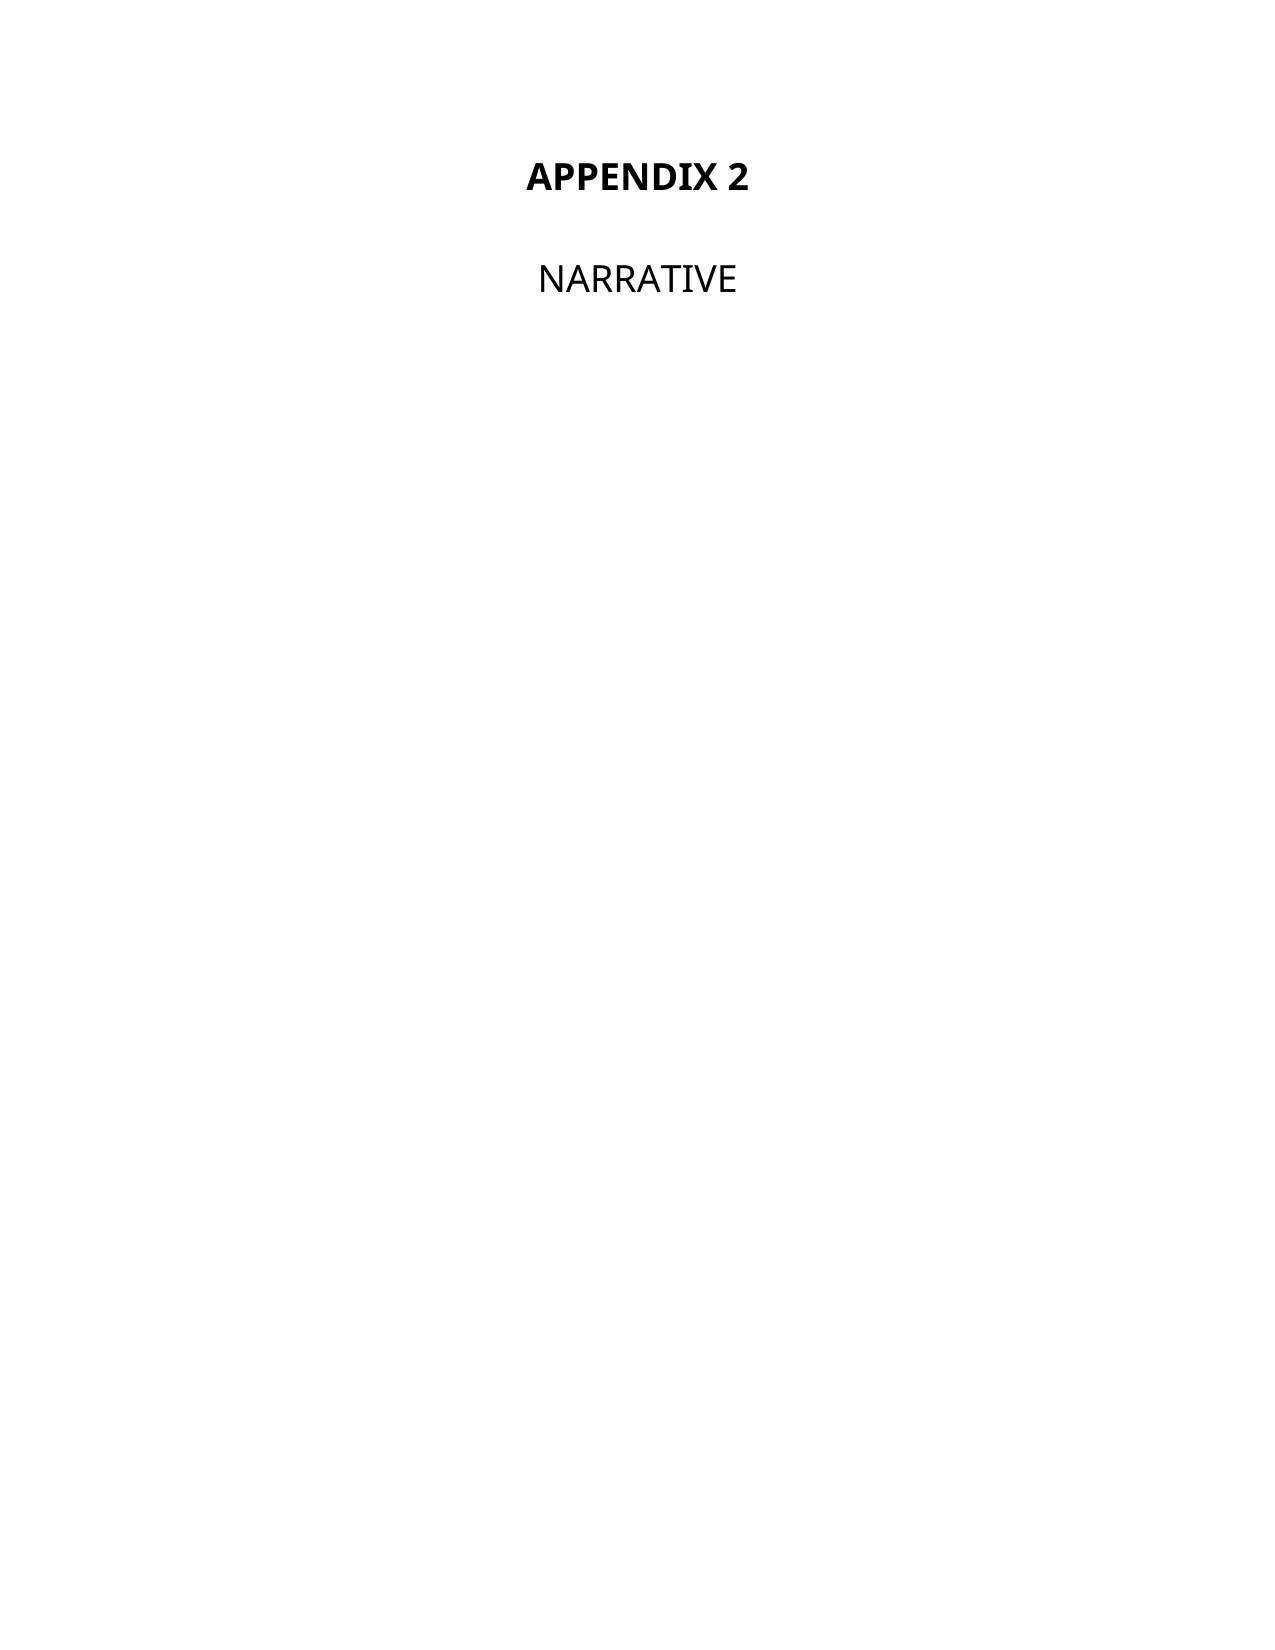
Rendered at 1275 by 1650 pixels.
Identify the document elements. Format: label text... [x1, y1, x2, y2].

text APPENDIX 2 [150, 150, 1125, 201]
subtitle NARRATIVE [150, 252, 1125, 303]
